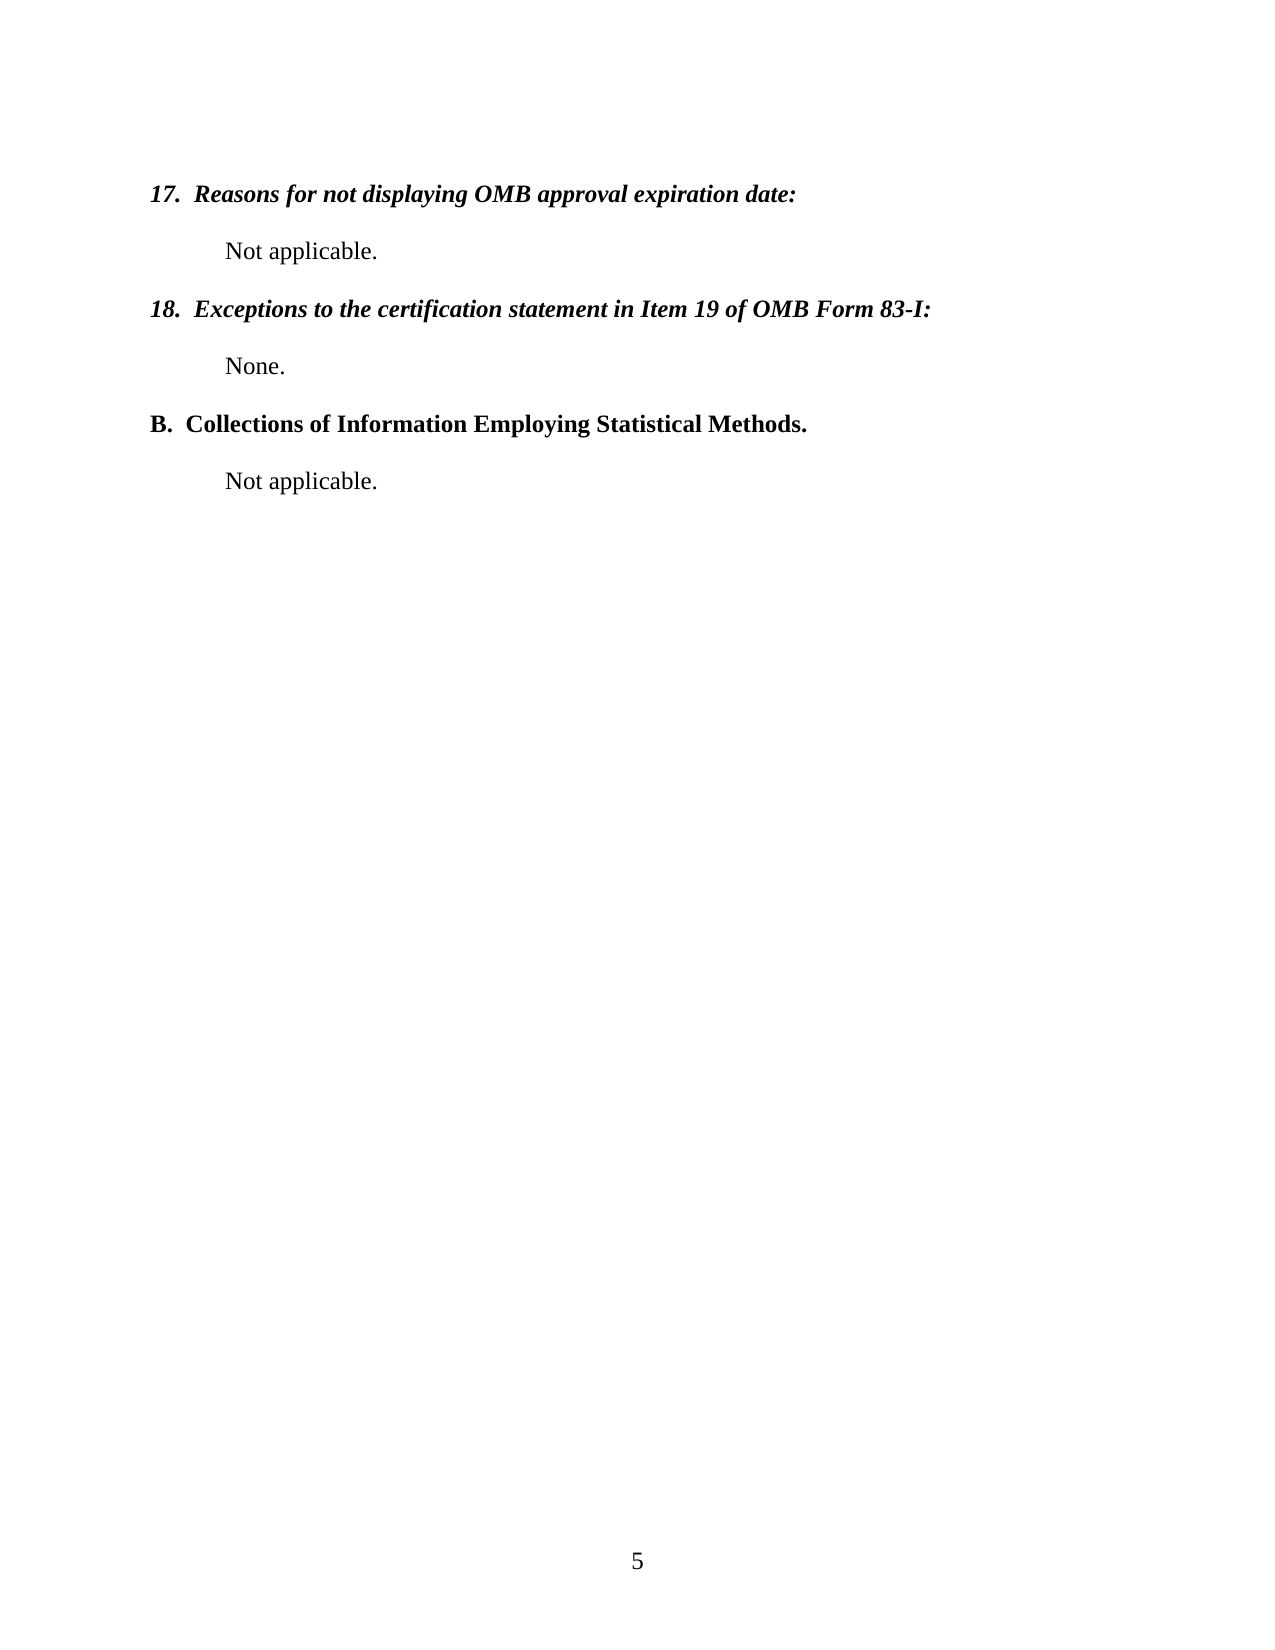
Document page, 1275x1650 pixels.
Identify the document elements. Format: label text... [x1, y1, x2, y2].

text 18. Exceptions to the certification statement in Item 19 of OMB Form 83-I: [150, 294, 1125, 322]
text B. Collections of Information Employing Statistical Methods. [150, 409, 1125, 437]
text None. [150, 351, 1125, 380]
text Not applicable. [150, 466, 1125, 495]
text Not applicable. [150, 236, 1125, 265]
text 17. Reasons for not displaying OMB approval expiration date: [150, 179, 1125, 207]
